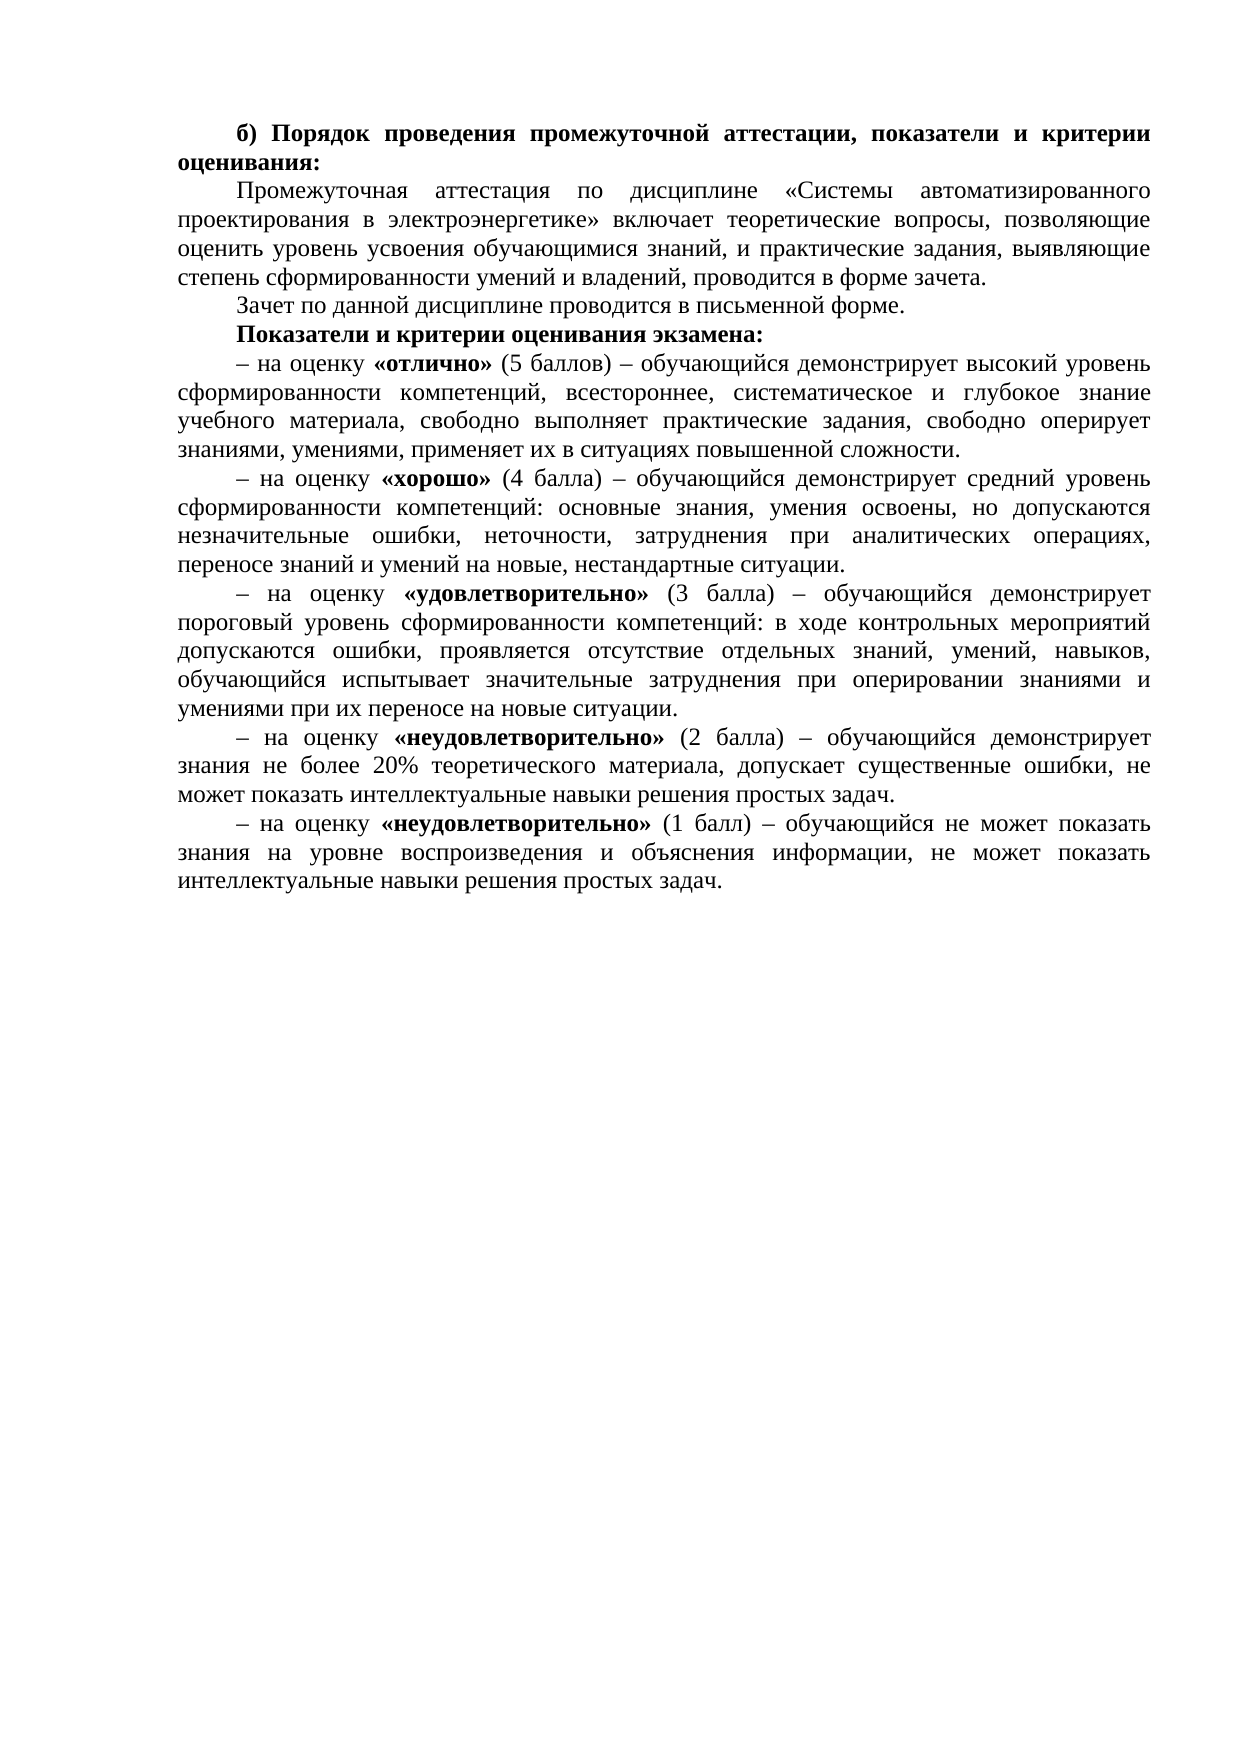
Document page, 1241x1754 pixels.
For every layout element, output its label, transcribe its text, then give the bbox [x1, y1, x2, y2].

text б) Порядок проведения промежуточной аттестации, показатели и критерии оценивания: [177, 118, 1152, 176]
text – на оценку «отлично» (5 баллов) – обучающийся демонстрирует высокий уровень сформированности компетенций, всестороннее, систематическое и глубокое знание учебного материала, свободно выполняет практические задания, свободно оперирует знаниями, умениями, применяет их в ситуациях повышенной сложности. [177, 348, 1152, 463]
text – на оценку «неудовлетворительно» (2 балла) – обучающийся демонстрирует знания не более 20% теоретического материала, допускает существенные ошибки, не может показать интеллектуальные навыки решения простых задач. [177, 722, 1152, 808]
text Зачет по данной дисциплине проводится в письменной форме. [177, 291, 1152, 319]
text Промежуточная аттестация по дисциплине «Системы автоматизированного проектирования в электроэнергетике» включает теоретические вопросы, позволяющие оценить уровень усвоения обучающимися знаний, и практические задания, выявляющие степень сформированности умений и владений, проводится в форме зачета. [177, 176, 1152, 291]
text – на оценку «неудовлетворительно» (1 балл) – обучающийся не может показать знания на уровне воспроизведения и объяснения информации, не может показать интеллектуальные навыки решения простых задач. [177, 808, 1152, 894]
text – на оценку «хорошо» (4 балла) – обучающийся демонстрирует средний уровень сформированности компетенций: основные знания, умения освоены, но допускаются незначительные ошибки, неточности, затруднения при аналитических операциях, переносе знаний и умений на новые, нестандартные ситуации. [177, 463, 1152, 578]
text – на оценку «удовлетворительно» (3 балла) – обучающийся демонстрирует пороговый уровень сформированности компетенций: в ходе контрольных мероприятий допускаются ошибки, проявляется отсутствие отдельных знаний, умений, навыков, обучающийся испытывает значительные затруднения при оперировании знаниями и умениями при их переносе на новые ситуации. [177, 578, 1152, 722]
text Показатели и критерии оценивания экзамена: [177, 319, 1152, 348]
